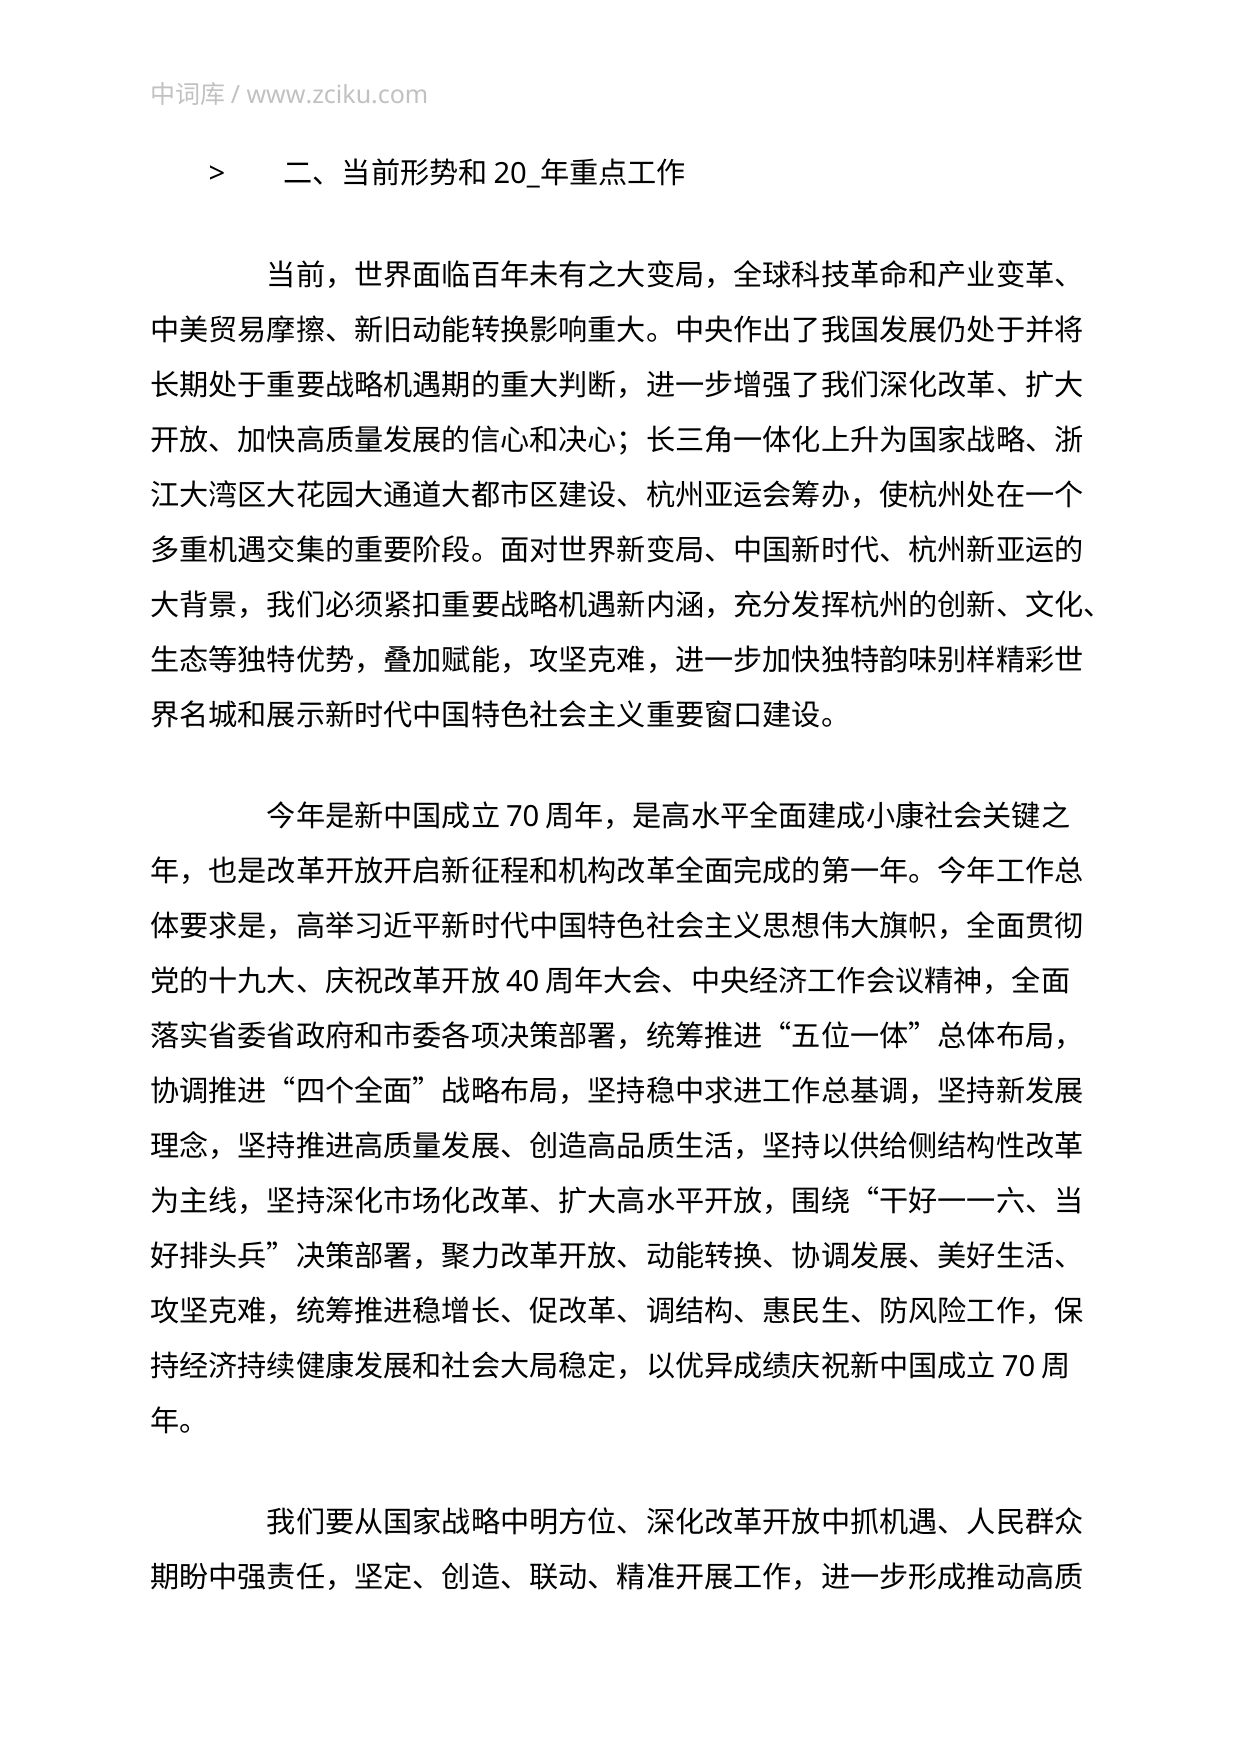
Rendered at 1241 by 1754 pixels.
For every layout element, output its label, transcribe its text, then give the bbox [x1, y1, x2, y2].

text > 二、当前形势和20_年重点工作 [150, 150, 1090, 192]
text 当前，世界面临百年未有之大变局，全球科技革命和产业变革、中美贸易摩擦、新旧动能转换影响重大。中央作出了我国发展仍处于并将长期处于重要战略机遇期的重大判断，进一步增强了我们深化改革、扩大开放、加快高质量发展的信心和决心；长三角一体化上升为国家战略、浙江大湾区大花园大通道大都市区建设、杭州亚运会筹办，使杭州处在一个多重机遇交集的重要阶段。面对世界新变局、中国新时代、杭州新亚运的大背景，我们必须紧扣重要战略机遇新内涵，充分发挥杭州的创新、文化、生态等独特优势，叠加赋能，攻坚克难，进一步加快独特韵味别样精彩世界名城和展示新时代中国特色社会主义重要窗口建设。 [150, 252, 1090, 733]
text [150, 1499, 1090, 1596]
text 今年是新中国成立70周年，是高水平全面建成小康社会关键之年，也是改革开放开启新征程和机构改革全面完成的第一年。今年工作总体要求是，高举习近平新时代中国特色社会主义思想伟大旗帜，全面贯彻党的十九大、庆祝改革开放40周年大会、中央经济工作会议精神，全面落实省委省政府和市委各项决策部署，统筹推进“五位一体”总体布局，协调推进“四个全面”战略布局，坚持稳中求进工作总基调，坚持新发展理念，坚持推进高质量发展、创造高品质生活，坚持以供给侧结构性改革为主线，坚持深化市场化改革、扩大高水平开放，围绕“干好一一六、当好排头兵”决策部署，聚力改革开放、动能转换、协调发展、美好生活、攻坚克难，统筹推进稳增长、促改革、调结构、惠民生、防风险工作，保持经济持续健康发展和社会大局稳定，以优异成绩庆祝新中国成立70周年。 [150, 793, 1090, 1439]
